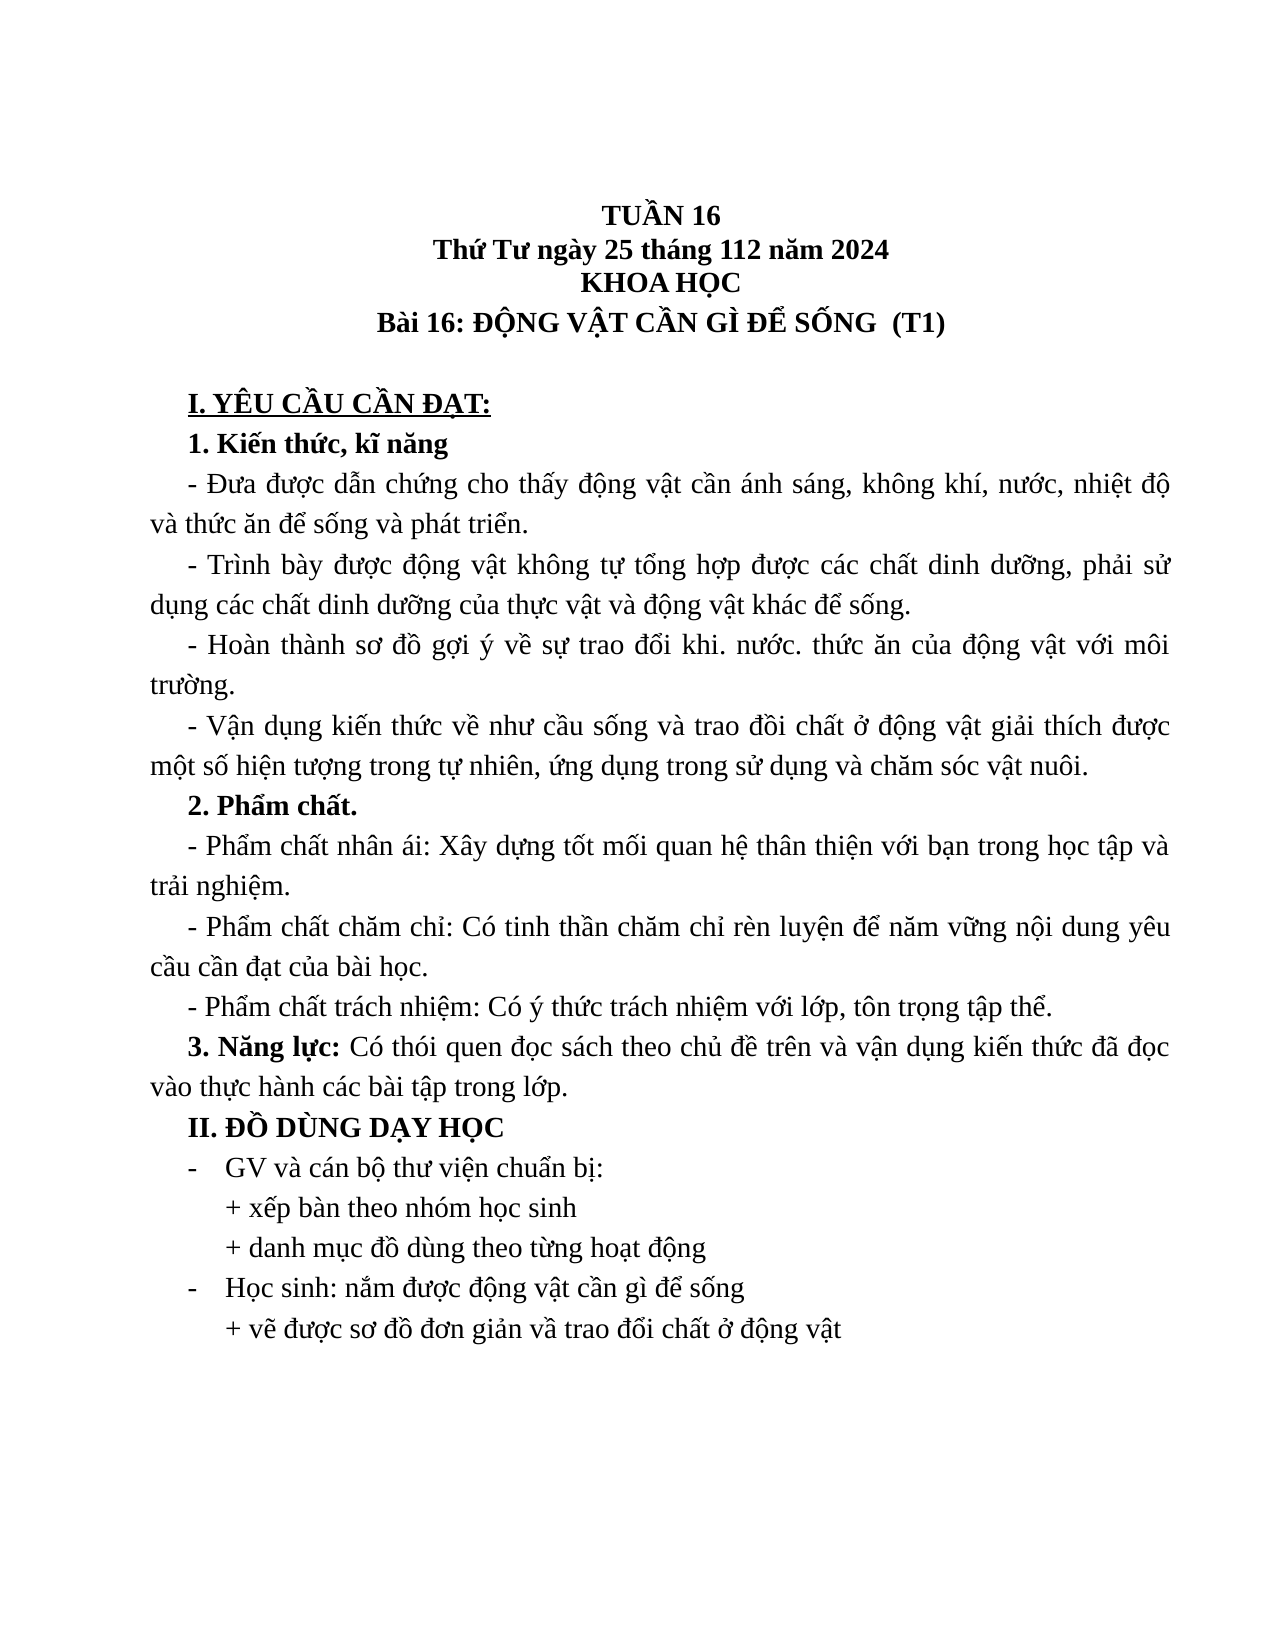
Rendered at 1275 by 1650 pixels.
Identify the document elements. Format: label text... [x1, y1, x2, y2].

text + xếp bàn theo nhóm học sinh [225, 1190, 1172, 1224]
text + vẽ được sơ đồ đơn giản vầ trao đổi chất ở động vật [225, 1311, 1172, 1344]
text - Phẩm chất nhân ái: Xây dựng tốt mối quan hệ thân thiện với bạn trong học tập và trải nghiệm. [150, 828, 1172, 902]
text TUẦN 16 [150, 198, 1172, 232]
text 1. Kiến thức, kĩ năng [150, 426, 1172, 460]
text - Đưa được dẫn chứng cho thấy động vật cần ánh sáng, không khí, nước, nhiệt độ và thức ăn để sống và phát triển. [150, 466, 1172, 540]
list Học sinh: nắm được động vật cần gì để sống [187, 1271, 1172, 1304]
text - Phẩm chất trách nhiệm: Có ý thức trách nhiệm với lớp, tôn trọng tập thể. [150, 989, 1172, 1023]
text 3. Năng lực: Có thói quen đọc sách theo chủ đề trên và vận dụng kiến thức đã đọc vào thực hành các bài tập trong lớp. [150, 1029, 1172, 1103]
text - Hoàn thành sơ đồ gợi ý về sự trao đổi khi. nước. thức ăn của động vật với môi trường. [150, 627, 1172, 701]
text - Trình bày được động vật không tự tổng hợp được các chất dinh dưỡng, phải sử dụng các chất dinh dưỡng của thực vật và động vật khác để sống. [150, 547, 1172, 621]
text - Phẩm chất chăm chỉ: Có tinh thần chăm chỉ rèn luyện để năm vững nội dung yêu cầu cần đạt của bài học. [150, 909, 1172, 982]
text - Vận dụng kiến thức về như cầu sống và trao đồi chất ở động vật giải thích được một số hiện tượng trong tự nhiên, ứng dụng trong sử dụng và chăm sóc vật nuôi. [150, 708, 1172, 781]
text + danh mục đồ dùng theo từng hoạt động [225, 1230, 1172, 1264]
text 2. Phẩm chất. [150, 788, 1172, 822]
text I. YÊU CẦU CẦN ĐẠT: [150, 386, 1172, 419]
text KHOA HỌC [150, 265, 1172, 299]
text II. ĐỒ DÙNG DẠY HỌC [150, 1110, 1172, 1143]
text Thứ Tư ngày 25 tháng 112 năm 2024 [150, 232, 1172, 265]
text Bài 16: ĐỘNG VẬT CẦN GÌ ĐỂ SỐNG (T1) [150, 306, 1172, 339]
list GV và cán bộ thư viện chuẩn bị: [187, 1150, 1172, 1183]
